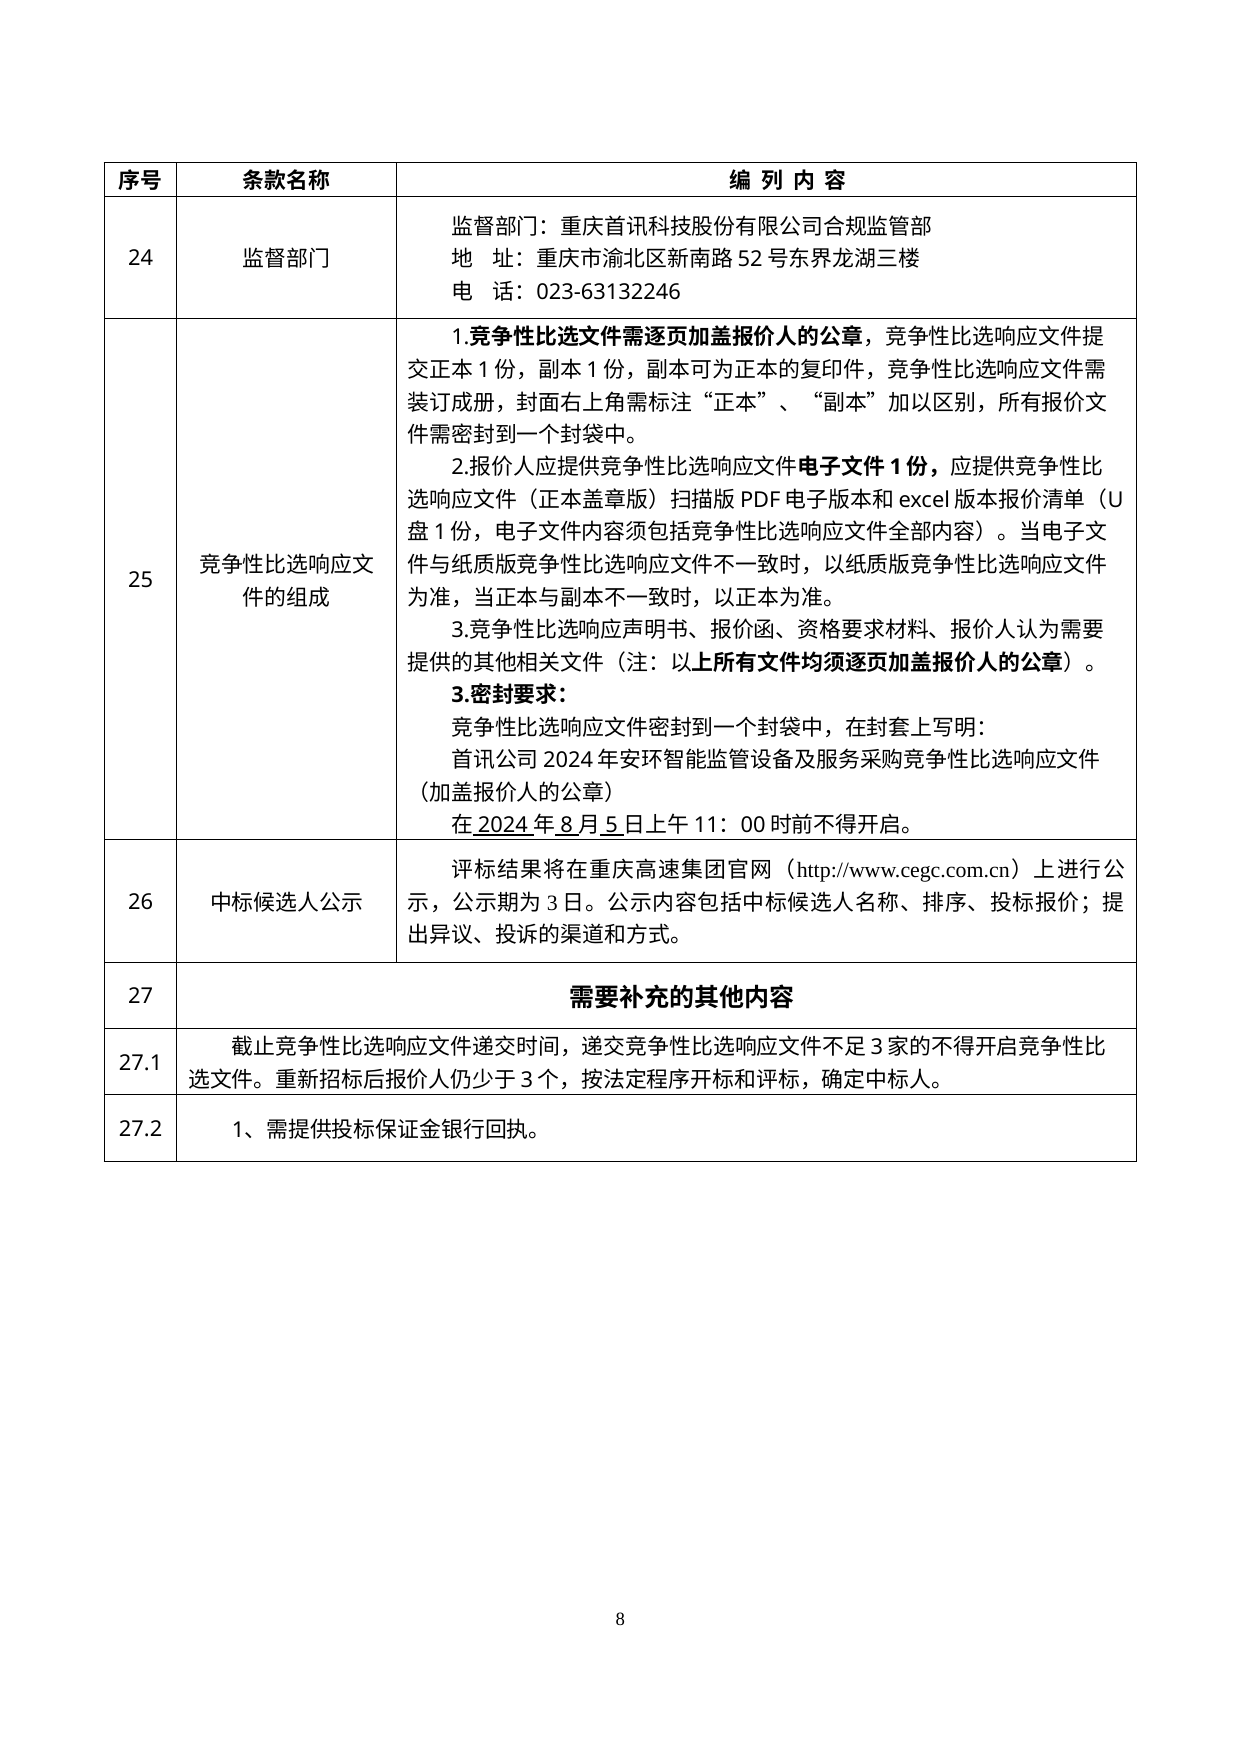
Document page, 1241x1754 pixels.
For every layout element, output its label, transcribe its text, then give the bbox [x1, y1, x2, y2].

table_cell 26 [105, 840, 176, 962]
table_header 编 列 内 容 [397, 163, 1136, 196]
table_cell 需要补充的其他内容 [177, 963, 1136, 1028]
table_header 序号 [105, 163, 176, 196]
table_cell 24 [105, 197, 176, 318]
table_cell 1、需提供投标保证金银行回执。 [177, 1095, 1136, 1161]
table_cell 竞争性比选响应文件的组成 [177, 319, 396, 839]
table_cell 27 [105, 963, 176, 1028]
table_cell 1.竞争性比选文件需逐页加盖报价人的公章，竞争性比选响应文件提交正本1份，副本1份，副本可为正本的复印件，竞争性比选响应文件需装订成册，封面右上角需标注“正本”、“副本”加以区别，所有报价文件需密封到一个封袋中。 2.报价人应提供竞争性比选响应文件电子文件1份，应提供竞争性比选响应文件（正本盖章版）扫描版PDF电子版本和excel版本报价清单（U盘1份，电子文件内容须包括竞争性比选响应文件全部内容）。当电子文件与纸质版竞争性比选响应文件不一致时，以纸质版竞争性比选响应文件为准，当正本与副本不一致时，以正本为准。 3.竞争性比选响应声明书、报价函、资格要求材料、报价人认为需要提供的其他相关文件（注：以上所有文件均须逐页加盖报价人的公章）。 3.密封要求： 竞争性比选响应文件密封到一个封袋中，在封套上写明： 首讯公司2024年安环智能监管设备及服务采购竞争性比选响应文件（加盖报价人的公章） 在 2024 年 8 月 5 日上午11：00时前不得开启。 [397, 319, 1136, 839]
table_cell 中标候选人公示 [177, 840, 396, 962]
table_cell 25 [105, 319, 176, 839]
table_header 条款名称 [177, 163, 396, 196]
table_cell 27.2 [105, 1095, 176, 1161]
table_cell 监督部门 [177, 197, 396, 318]
table_cell 27.1 [105, 1029, 176, 1094]
table_cell 监督部门：重庆首讯科技股份有限公司合规监管部 地 址：重庆市渝北区新南路52号东界龙湖三楼 电 话：023-63132246 [397, 197, 1136, 318]
table_cell 截止竞争性比选响应文件递交时间，递交竞争性比选响应文件不足3家的不得开启竞争性比选文件。重新招标后报价人仍少于3个，按法定程序开标和评标，确定中标人。 [177, 1029, 1136, 1094]
table_cell 评标结果将在重庆高速集团官网（http://www.cegc.com.cn）上进行公示，公示期为3日。公示内容包括中标候选人名称、排序、投标报价；提出异议、投诉的渠道和方式。 [397, 840, 1136, 962]
